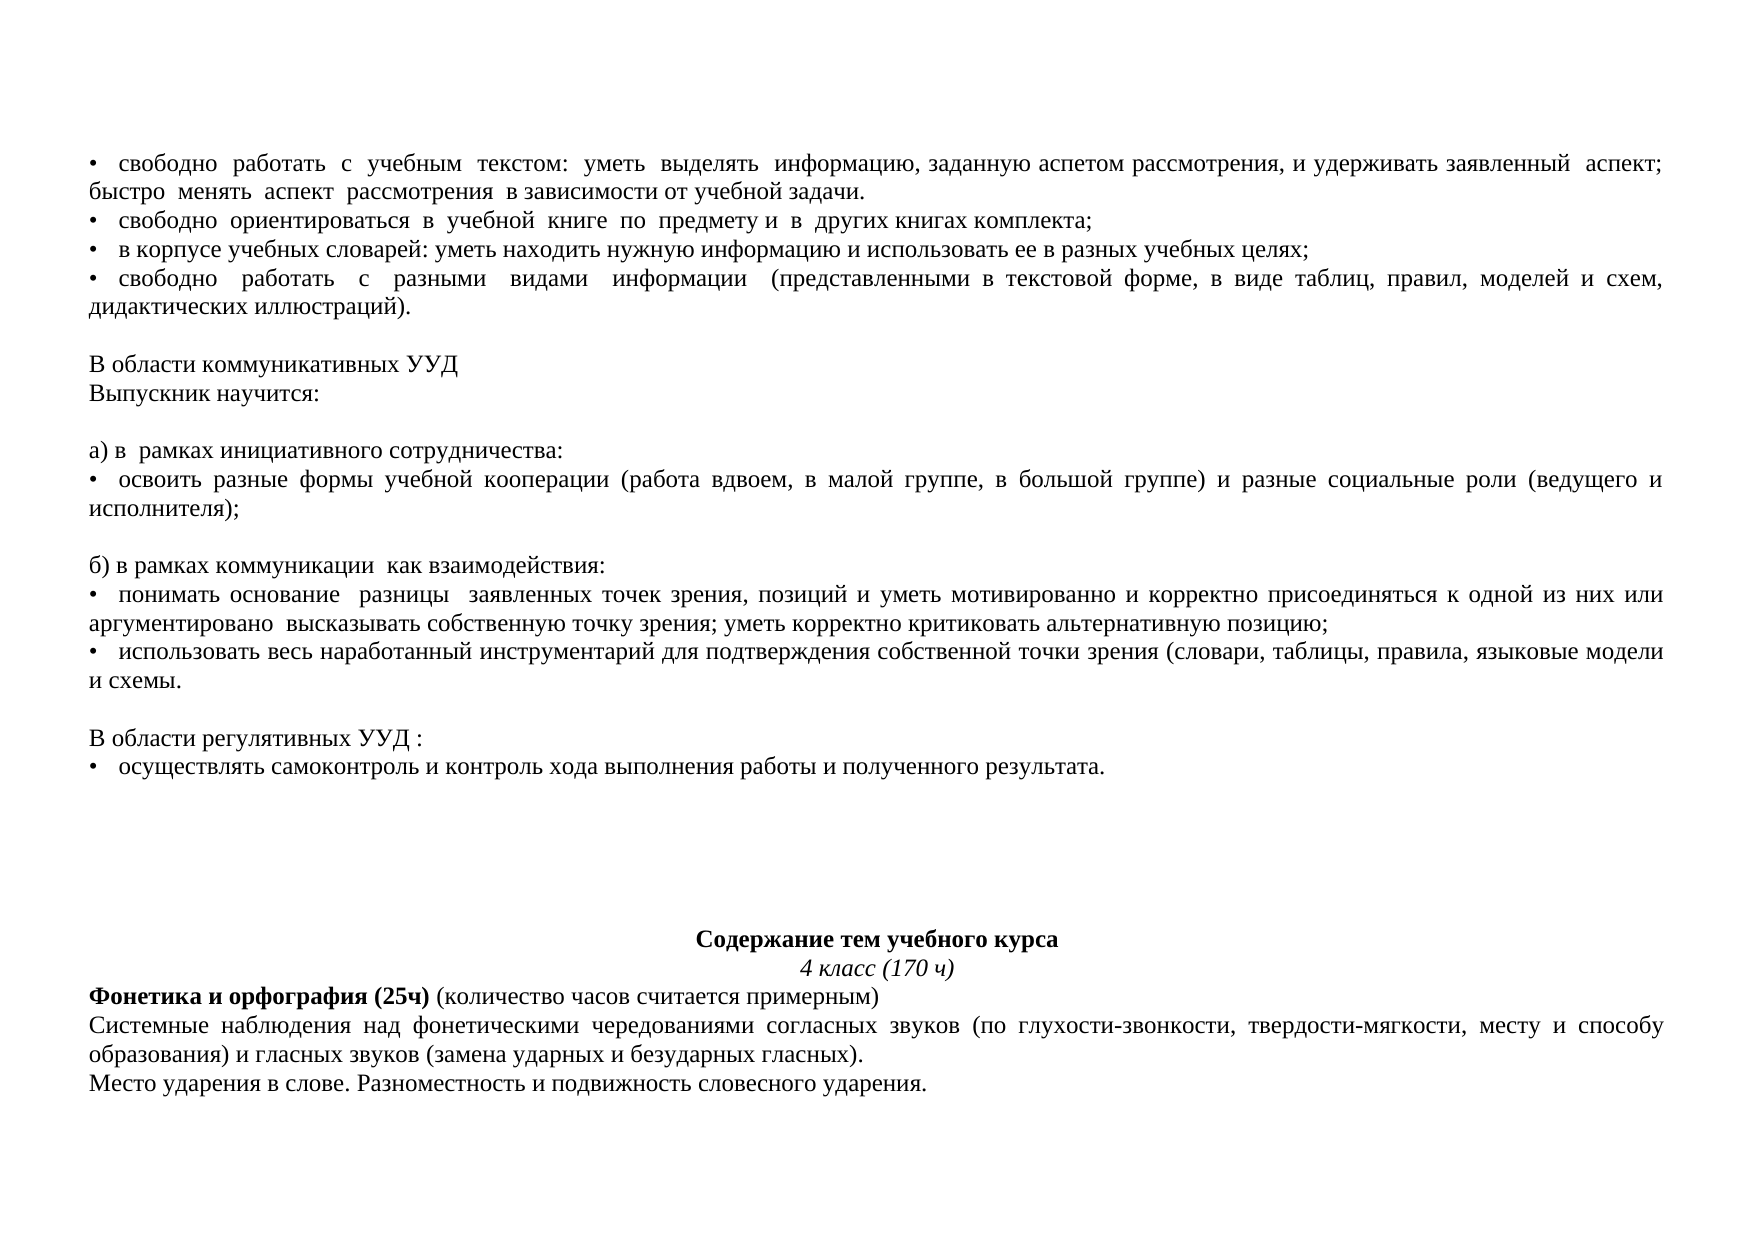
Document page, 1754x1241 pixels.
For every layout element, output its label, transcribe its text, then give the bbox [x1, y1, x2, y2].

text • осуществлять самоконтроль и контроль хода выполнения работы и полученного результата. [89, 751, 1665, 780]
text Содержание тем учебного курса [89, 924, 1665, 953]
text Системные наблюдения над фонетическими чередованиями согласных звуков (по глухости-звонкости, твердости-мягкости, месту и способу образования) и гласных звуков (замена ударных и безударных гласных). [89, 1010, 1665, 1068]
text • свободно работать с разными видами информации (представленными в текстовой форме, в виде таблиц, правил, моделей и схем, дидактических иллюстраций). [89, 263, 1665, 320]
text 4 класс (170 ч) [89, 953, 1665, 981]
text • использовать весь наработанный инструментарий для подтверждения собственной точки зрения (словари, таблицы, правила, языковые модели и схемы. [89, 636, 1665, 694]
text • свободно ориентироваться в учебной книге по предмету и в других книгах комплекта; [89, 205, 1665, 234]
text а) в рамках инициативного сотрудничества: [89, 435, 1665, 464]
text Место ударения в слове. Разноместность и подвижность словесного ударения. [89, 1068, 1665, 1096]
text В области коммуникативных УУД [89, 349, 1665, 378]
text В области регулятивных УУД : [89, 723, 1665, 751]
text • в корпусе учебных словарей: уметь находить нужную информацию и использовать ее в разных учебных целях; [89, 234, 1665, 263]
text б) в рамках коммуникации как взаимодействия: [89, 550, 1665, 579]
text Фонетика и орфография (25ч) (количество часов считается примерным) [89, 981, 1665, 1010]
text • понимать основание разницы заявленных точек зрения, позиций и уметь мотивированно и корректно присоединяться к одной из них или аргументировано высказывать собственную точку зрения; уметь корректно критиковать альтернативную позицию; [89, 579, 1665, 636]
text • освоить разные формы учебной кооперации (работа вдвоем, в малой группе, в большой группе) и разные социальные роли (ведущего и исполнителя); [89, 464, 1665, 521]
text Выпускник научится: [89, 378, 1665, 406]
text • свободно работать с учебным текстом: уметь выделять информацию, заданную аспетом рассмотрения, и удерживать заявленный аспект; быстро менять аспект рассмотрения в зависимости от учебной задачи. [89, 148, 1665, 205]
